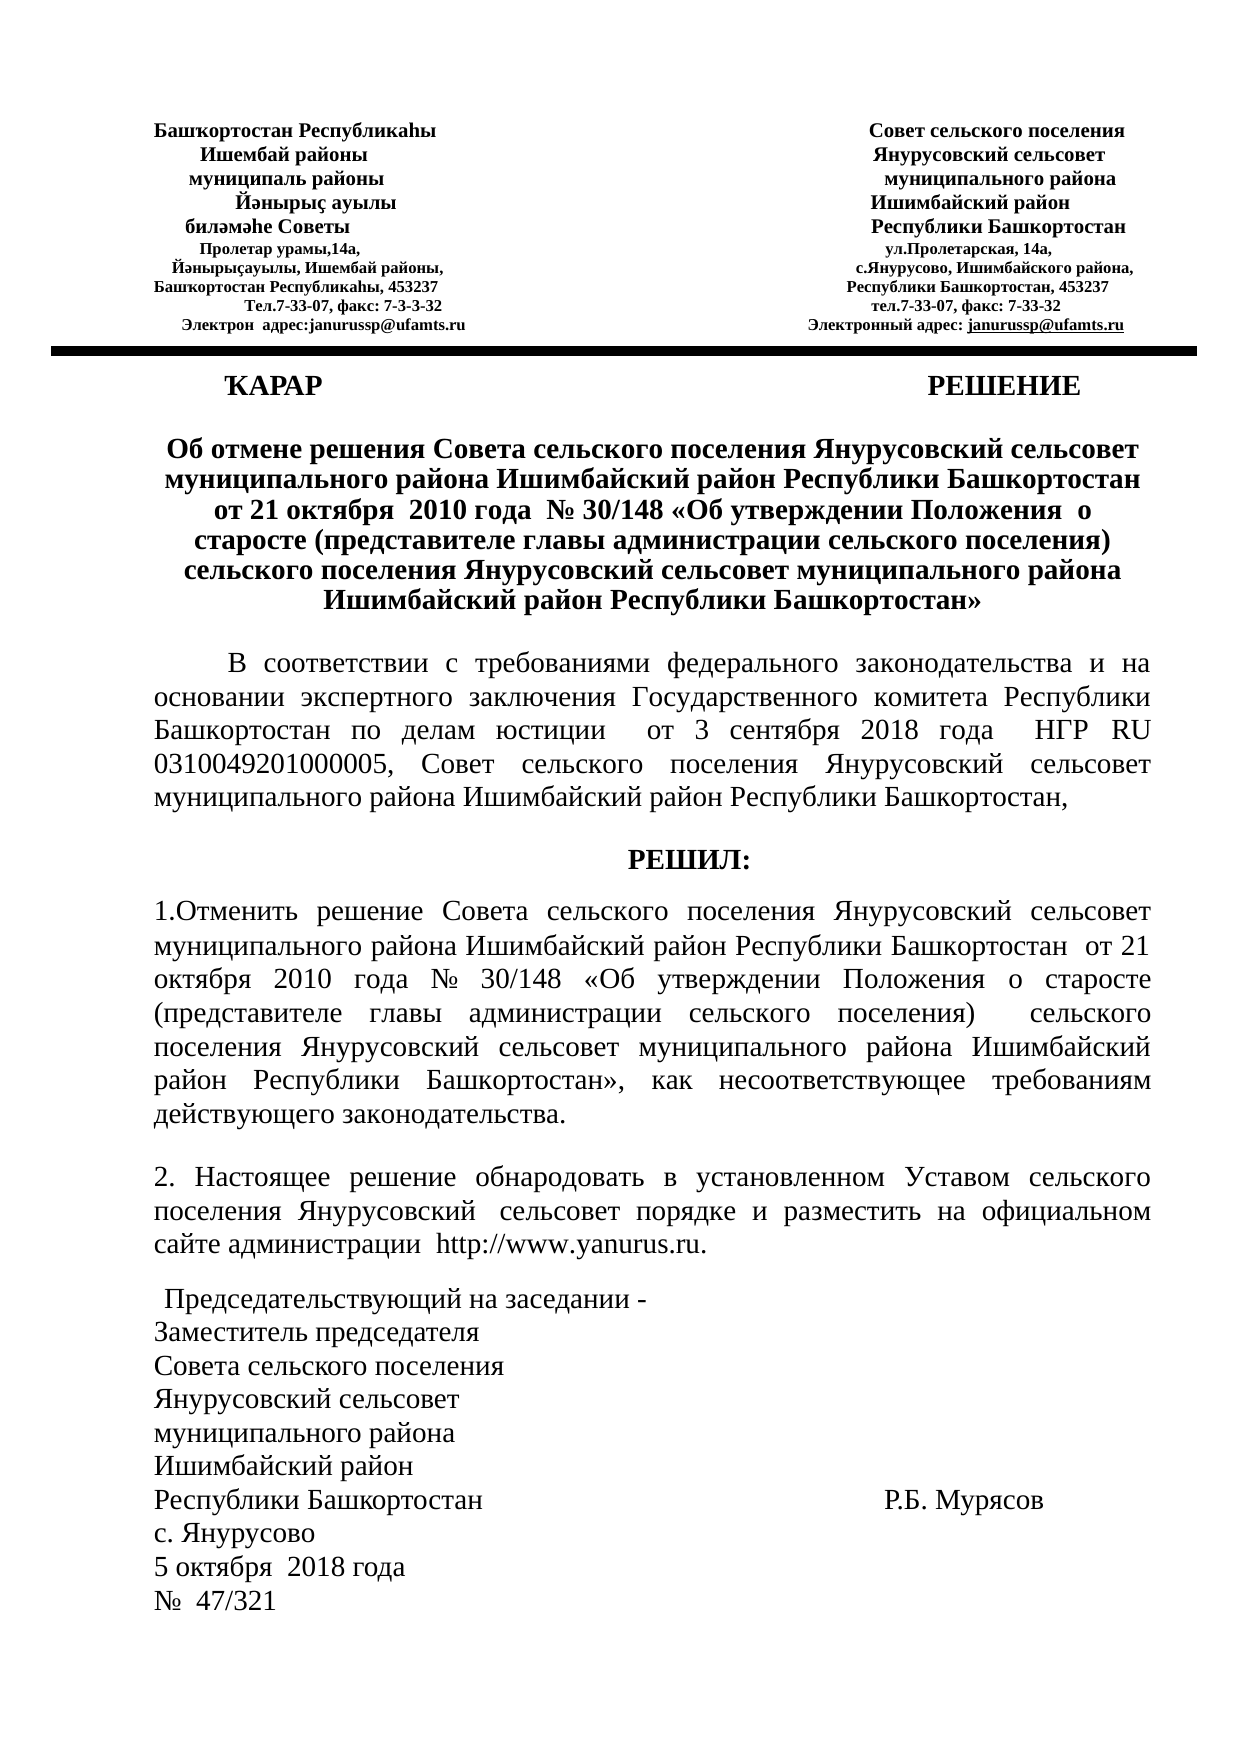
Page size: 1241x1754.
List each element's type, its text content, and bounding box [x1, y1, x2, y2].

text Тел.7-33-07, факс: 7-3-3-32 тел.7-33-07, факс: 7-33-32 [153, 296, 1152, 315]
text Башҡортостан Республикаһы, 453237 Республики Башкортостан, 453237 [153, 277, 1152, 296]
text ҠАРАР РЕШЕНИЕ [153, 368, 1152, 401]
text Ишембай районы Янурусовский сельсовет [153, 142, 1152, 166]
text Янурусовский сельсовет [153, 1381, 1152, 1415]
text 5 октября 2018 года [153, 1549, 1152, 1583]
text Председательствующий на заседании - [153, 1281, 1152, 1314]
text Йәнырыҫауылы, Ишембай районы, с.Янурусово, Ишимбайского района, [153, 258, 1152, 277]
text 2. Настоящее решение обнародовать в установленном Уставом сельского поселения Янурусовский сельсовет порядке и разместить на официальном сайте администрации http://www.yanurus.ru. [153, 1159, 1152, 1260]
text Республики Башкортостан Р.Б. Мурясов [153, 1482, 1152, 1516]
text Электрон адрес:janurussp@ufamts.ru Электронный адрес: janurussp@ufamts.ru [153, 315, 1152, 334]
text с. Янурусово [153, 1516, 1152, 1549]
text 1.Отменить решение Совета сельского поселения Янурусовский сельсовет муниципального района Ишимбайский район Республики Башкортостан от 21 октября 2010 года № 30/148 «Об утверждении Положения о старосте (представителе главы администрации сельского поселения) сельского поселения Янурусовский сельсовет муниципального района Ишимбайский район Республики Башкортостан», как несоответствующее требованиям действующего законодательства. [153, 892, 1152, 1129]
text Совета сельского поселения [153, 1348, 1152, 1381]
text Башҡортостан Республикаһы Совет сельского поселения [153, 118, 1152, 142]
text Заместитель председателя [153, 1314, 1152, 1348]
text В соответствии с требованиями федерального законодательства и на основании экспертного заключения Государственного комитета Республики Башкортостан по делам юстиции от 3 сентября 2018 года НГР RU 0310049201000005, Совет сельского поселения Янурусовский сельсовет муниципального района Ишимбайский район Республики Башкортостан, [153, 645, 1152, 813]
text Йәнырыҫ ауылы Ишимбайский район [153, 190, 1152, 214]
text № 47/321 [153, 1583, 1152, 1616]
text муниципаль районы муниципального района [153, 166, 1152, 190]
text Ишимбайский район [153, 1448, 1152, 1482]
text Пролетар урамы,14а, ул.Пролетарская, 14а, [153, 238, 1152, 258]
text биләмәһе Советы Республики Башкортостан [153, 214, 1152, 238]
text РЕШИЛ: [153, 842, 1152, 876]
text Об отмене решения Совета сельского поселения Янурусовский сельсовет муниципального района Ишимбайский район Республики Башкортостан от 21 октября 2010 года № 30/148 «Об утверждении Положения о старосте (представителе главы администрации сельского поселения) сельского поселения Янурусовский сельсовет муниципального района Ишимбайский район Республики Башкортостан» [153, 435, 1152, 616]
text муниципального района [153, 1415, 1152, 1448]
